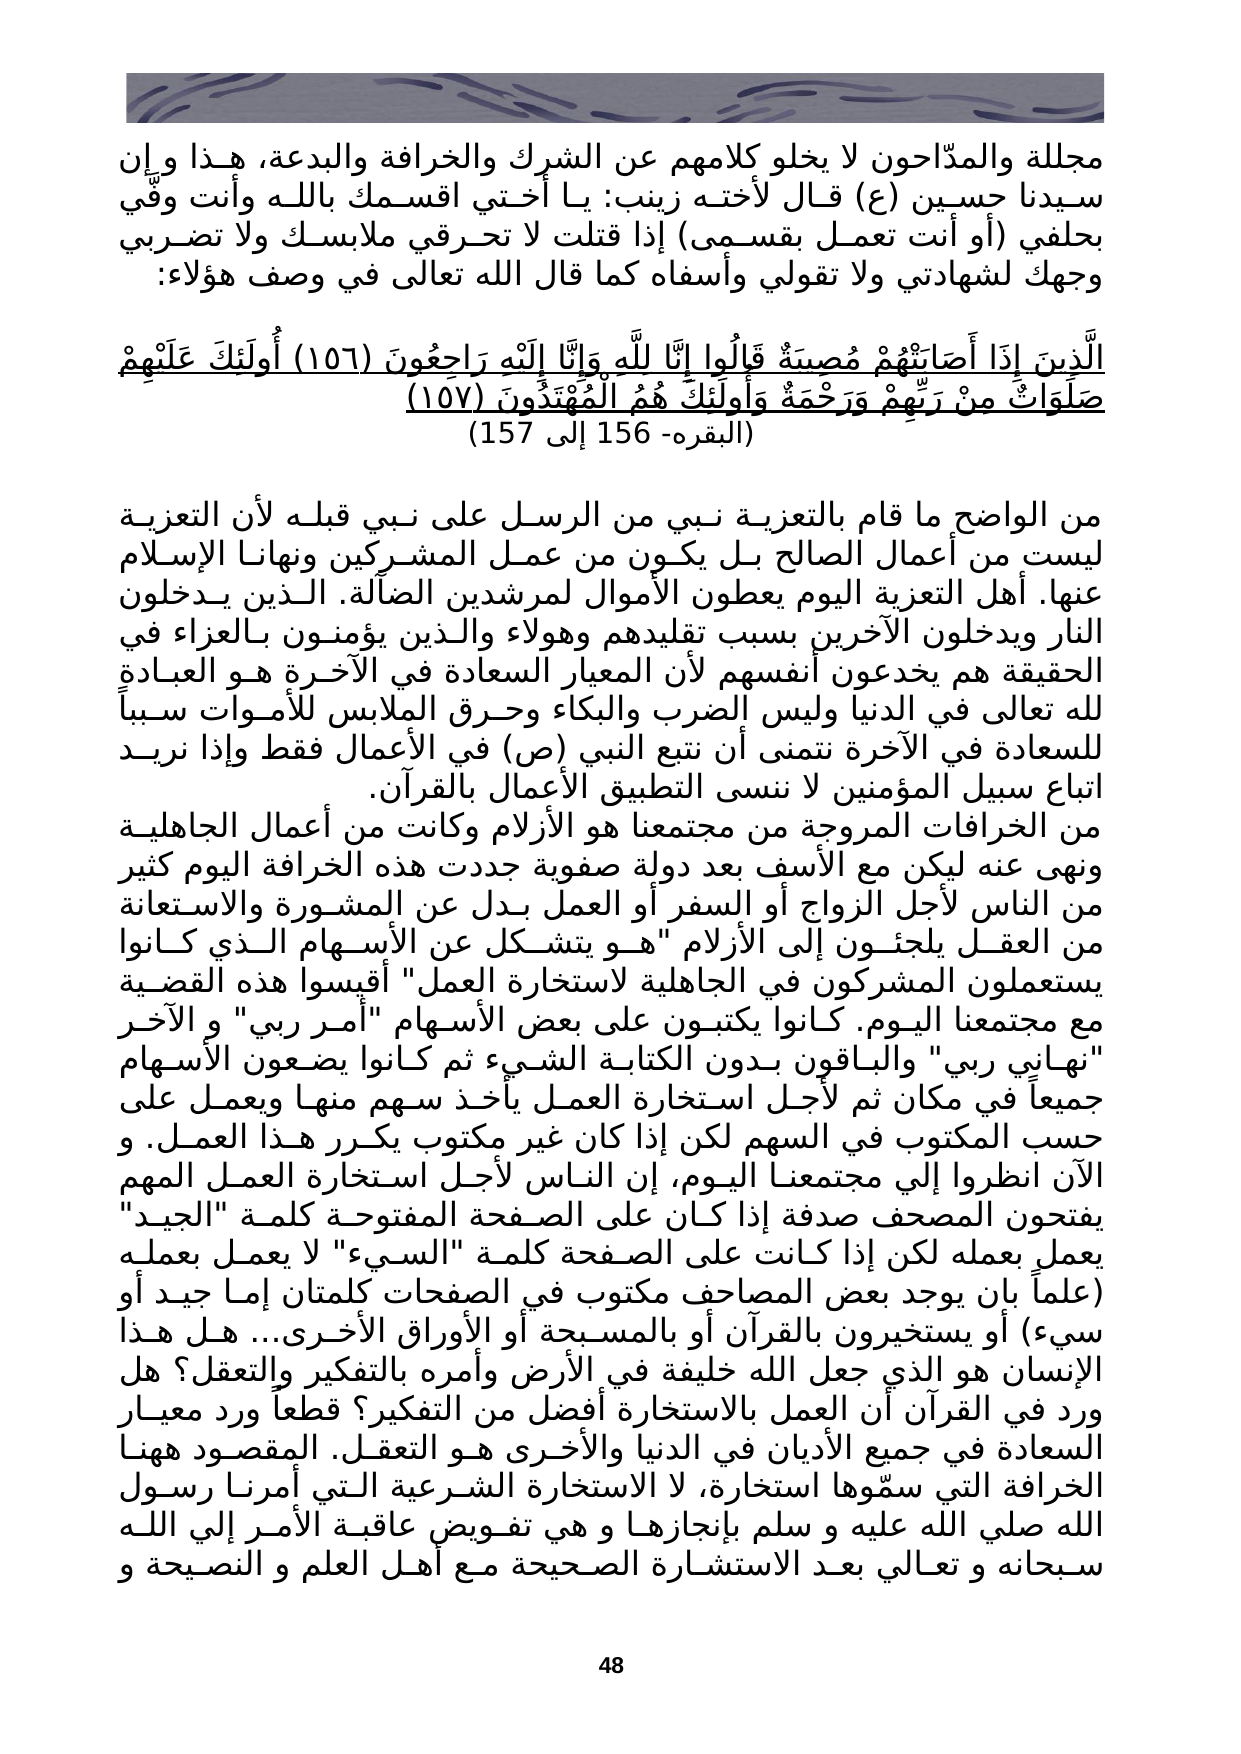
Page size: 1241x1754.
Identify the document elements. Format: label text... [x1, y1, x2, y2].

text (البقره- 156 إلى 157) [118, 416, 1104, 450]
text من الواضح ما قام بالتعزية نبي من الرسل على نبي قبله لأن التعزية ليست من أعمال الصالح بل يكون من عمل المشركين ونهانا الإسلام عنها. أهل التعزية اليوم يعطون الأموال لمرشدين الضآلة. الذين يدخلون النار ويدخلون الآخرين بسبب تقليدهم وهولاء والذين يؤمنون بالعزاء في الحقيقة هم يخدعون أنفسهم لأن المعيار السعادة في الآخرة هو العبادة لله تعالى في الدنيا وليس الضرب والبكاء وحرق الملابس للأموات سبباً للسعادة في الآخرة نتمنى أن نتبع النبي (ص) في الأعمال فقط وإذا نريد اتباع سبيل المؤمنين لا ننسى التطبيق الأعمال بالقرآن. [118, 496, 1104, 806]
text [118, 138, 1104, 293]
text الَّذِينَ إِذَا أَصَابَتْهُمْ مُصِيبَةٌ قَالُوا إِنَّا لِلَّهِ وَإِنَّا إِلَيْهِ رَاجِعُونَ (١٥٦) أُولَئِكَ عَلَيْهِمْ صَلَوَاتٌ مِنْ رَبِّهِمْ وَرَحْمَةٌ وَأُولَئِكَ هُمُ الْمُهْتَدُونَ (١٥٧) [118, 373, 1104, 416]
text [118, 806, 1104, 1583]
text الَّذِينَ إِذَا أَصَابَتْهُمْ مُصِيبَةٌ قَالُوا إِنَّا لِلَّهِ وَإِنَّا إِلَيْهِ رَاجِعُونَ (١٥٦) أُولَئِكَ عَلَيْهِمْ صَلَوَاتٌ مِنْ رَبِّهِمْ وَرَحْمَةٌ وَأُولَئِكَ هُمُ الْمُهْتَدُونَ (١٥٧) [118, 338, 1104, 372]
